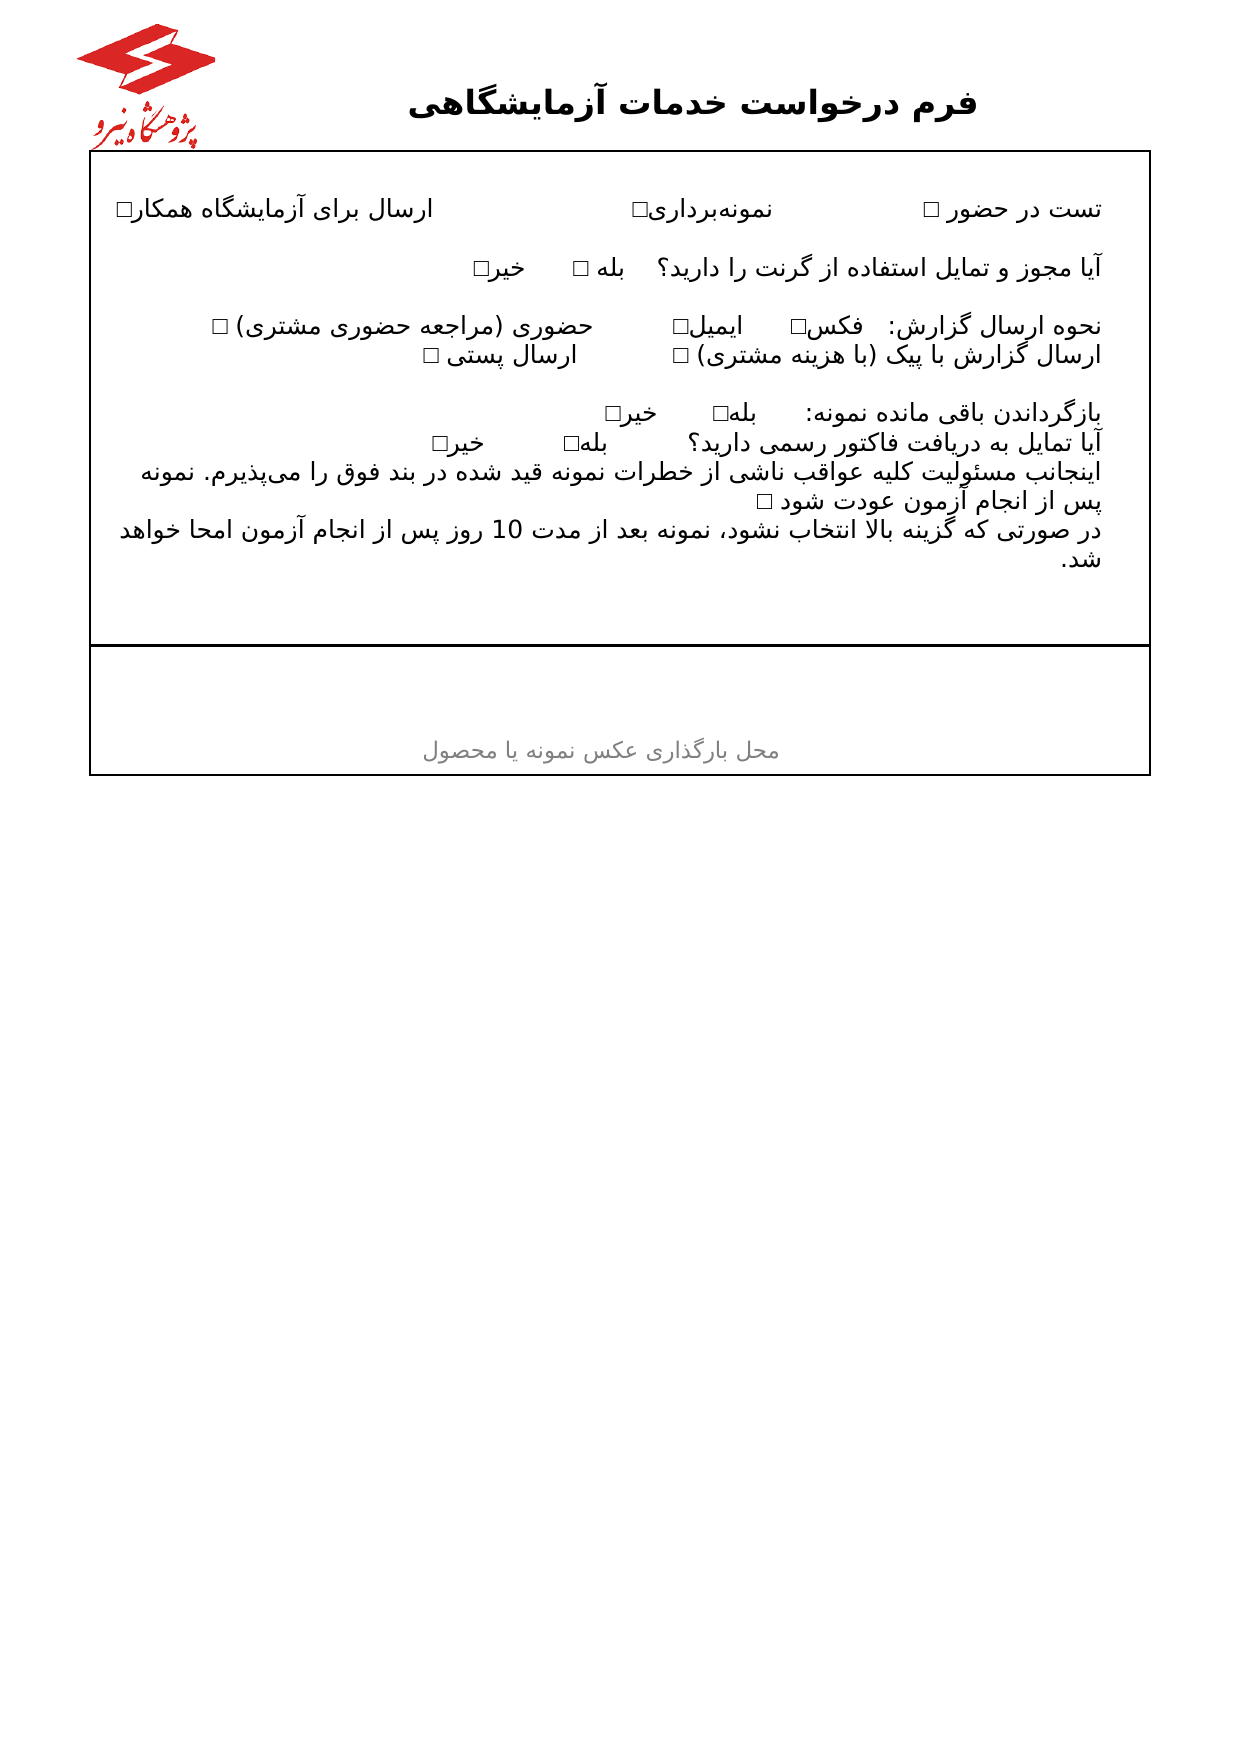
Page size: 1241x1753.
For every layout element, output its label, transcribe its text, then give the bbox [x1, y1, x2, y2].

picture [76, 24, 216, 150]
table_cell محل بارگذاری عکس نمونه یا محصول [91, 647, 1149, 774]
table_cell تست در حضور □ نمونه‌برداری□ ارسال برای آزمایشگاه همکار□ آیا مجوز و تمایل استفاده از گرنت را دارید؟ بله □ خیر□ نحوه ارسال گزارش: فکس□ ایمیل□ حضوری (مراجعه حضوری مشتری) □ ارسال گزارش با پیک (با هزینه مشتری) □ ارسال پستی □ بازگرداندن باقی مانده نمونه: بله□ خیر□ آیا تمایل به دریافت فاکتور رسمی دارید؟ بله□ خیر□ اینجانب مسئولیت کلیه عواقب ناشی از خطرات نمونه قید شده در بند فوق را می‌پذیرم. نمونه پس از انجام آزمون عودت شود □ در صورتی که گزینه بالا انتخاب نشود، نمونه بعد از مدت 10 روز پس از انجام آزمون امحا خواهد شد. [91, 152, 1149, 644]
